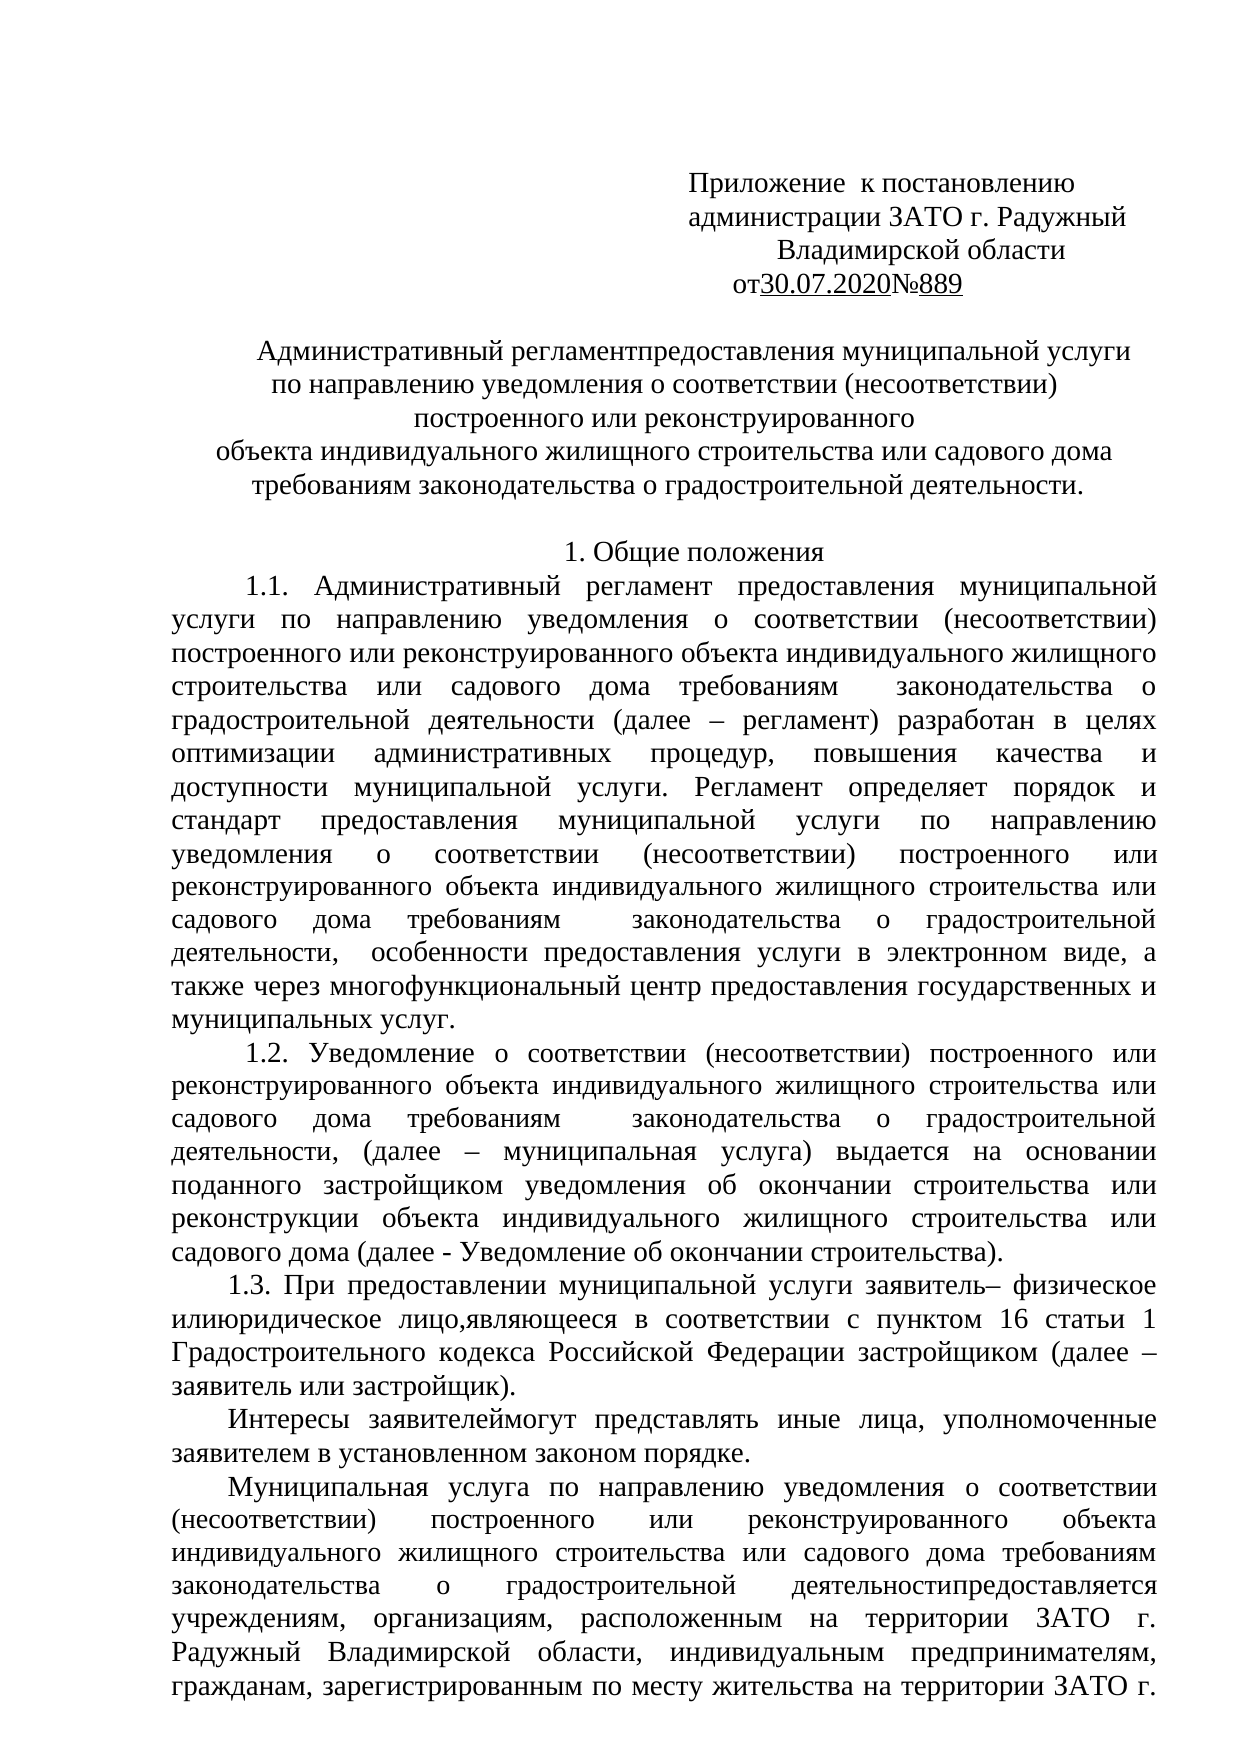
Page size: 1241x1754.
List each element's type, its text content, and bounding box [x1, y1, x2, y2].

text объекта индивидуального жилищного строительства или садового дома [171, 433, 1157, 467]
text 1.3. При предоставлении муниципальной услуги заявитель– физическое илиюридическое лицо,являющееся в соответствии с пунктом 16 статьи 1 Градостроительного кодекса Российской Федерации застройщиком (далее – заявитель или застройщик). [171, 1267, 1157, 1402]
text 1.2. Уведомление о соответствии (несоответствии) построенного или реконструированного объекта индивидуального жилищного строительства или садового дома требованиям законодательства о градостроительной деятельности, (далее – муниципальная услуга) выдается на основании поданного застройщиком уведомления об окончании строительства или реконструкции объекта индивидуального жилищного строительства или садового дома (далее - Уведомление об окончании строительства). [171, 1035, 1157, 1267]
text от30.07.2020№889 [732, 266, 1157, 299]
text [171, 1469, 1157, 1701]
text Владимирской области [732, 232, 1157, 266]
text по направлению уведомления о соответствии (несоответствии) [171, 366, 1157, 400]
text Интересы заявителеймогут представлять иные лица, уполномоченные заявителем в установленном законом порядке. [171, 1402, 1157, 1469]
text требованиям законодательства о градостроительной деятельности. [171, 467, 1157, 501]
text 1. Общие положения [171, 534, 1157, 568]
text Административный регламентпредоставления муниципальной услуги [171, 333, 1157, 366]
text Приложение к постановлению администрации ЗАТО г. Радужный [688, 165, 1157, 232]
text 1.1. Административный регламент предоставления муниципальной услуги по направлению уведомления о соответствии (несоответствии) построенного или реконструированного объекта индивидуального жилищного строительства или садового дома требованиям законодательства о градостроительной деятельности (далее – регламент) разработан в целях оптимизации административных процедур, повышения качества и доступности муниципальной услуги. Регламент определяет порядок и стандарт предоставления муниципальной услуги по направлению уведомления о соответствии (несоответствии) построенного или реконструированного объекта индивидуального жилищного строительства или садового дома требованиям законодательства о градостроительной деятельности, особенности предоставления услуги в электронном виде, а также через многофункциональный центр предоставления государственных и муниципальных услуг. [171, 568, 1157, 1035]
text построенного или реконструированного [171, 400, 1157, 433]
